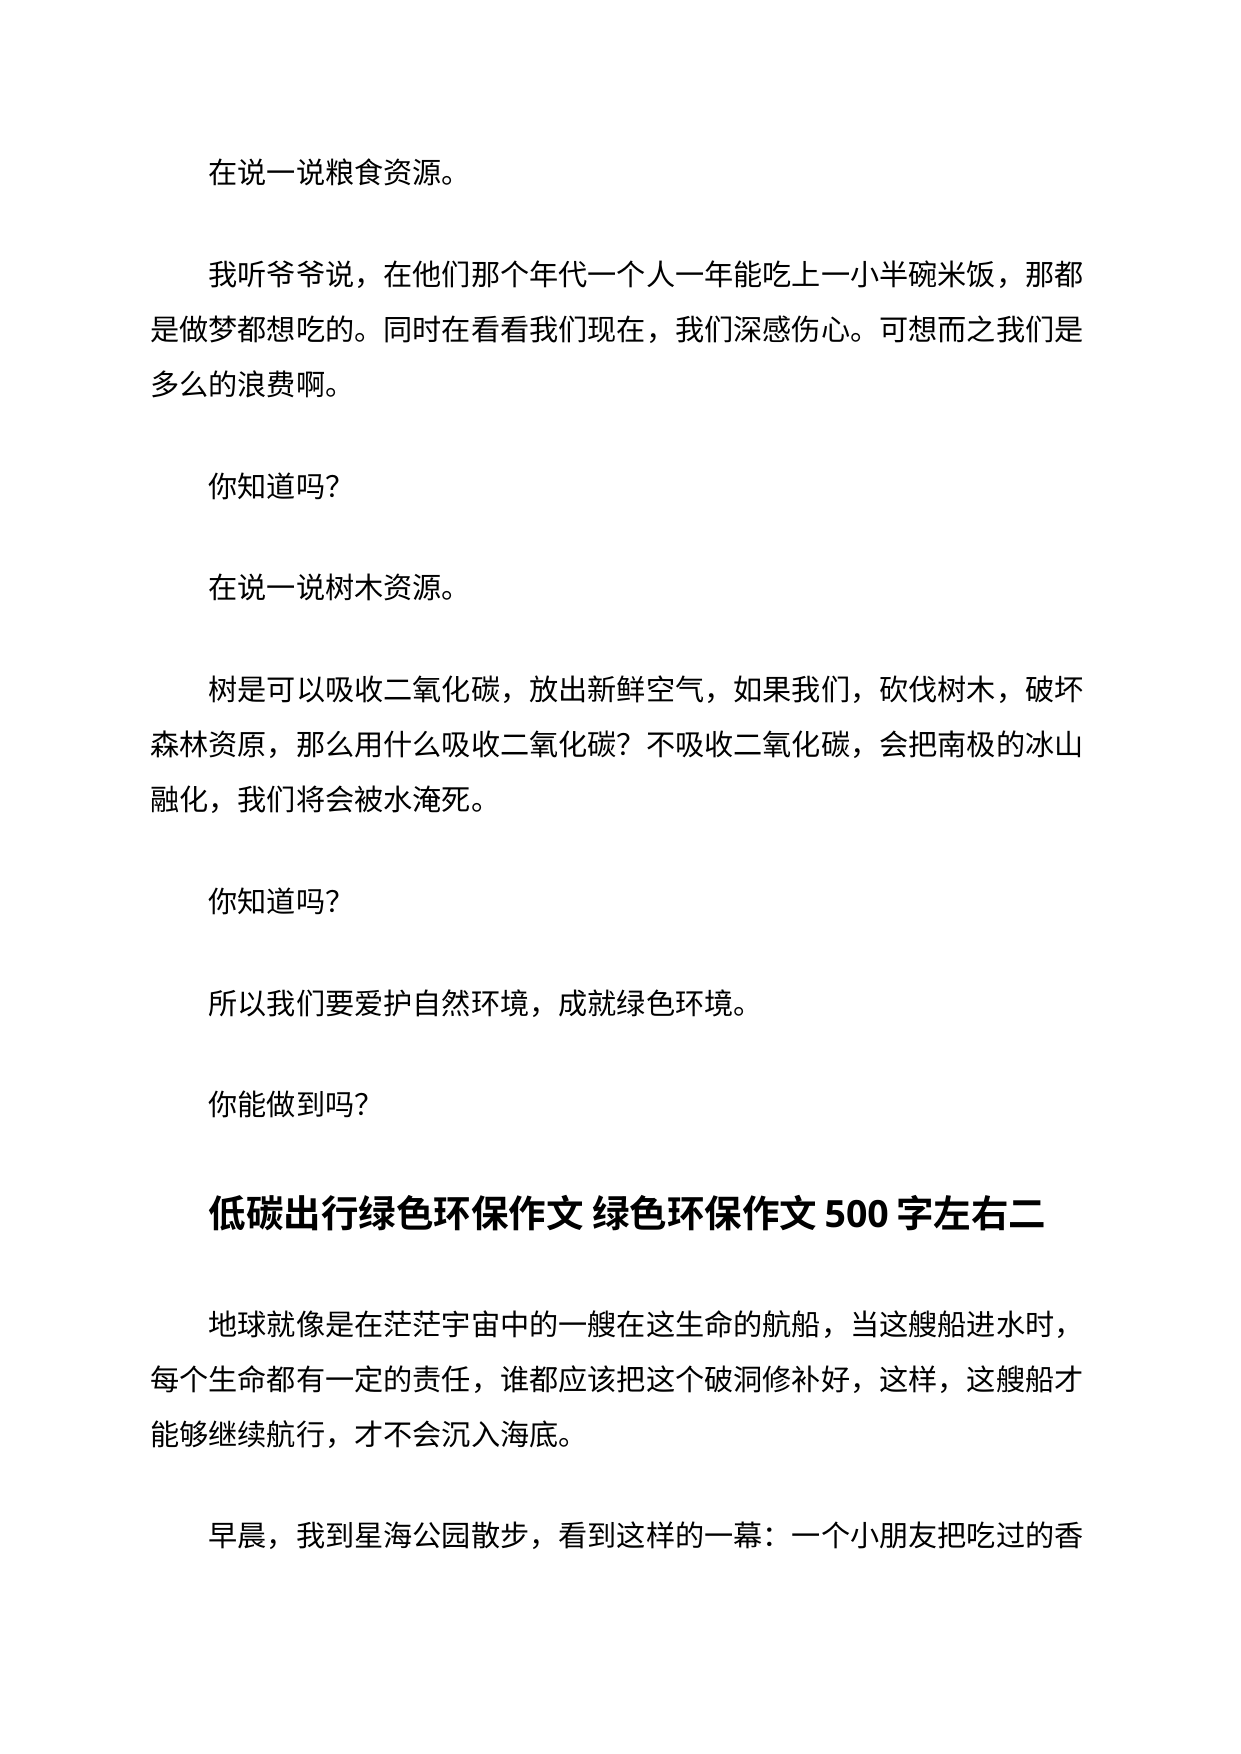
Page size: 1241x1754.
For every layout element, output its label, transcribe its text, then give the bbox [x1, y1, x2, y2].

text 我听爷爷说，在他们那个年代一个人一年能吃上一小半碗米饭，那都是做梦都想吃的。同时在看看我们现在，我们深感伤心。可想而之我们是多么的浪费啊。 [150, 252, 1090, 404]
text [150, 1513, 1090, 1555]
text 你知道吗？ [150, 878, 1090, 921]
text 树是可以吸收二氧化碳，放出新鲜空气，如果我们，砍伐树木，破坏森林资原，那么用什么吸收二氧化碳？不吸收二氧化碳，会把南极的冰山融化，我们将会被水淹死。 [150, 667, 1090, 819]
text 地球就像是在茫茫宇宙中的一艘在这生命的航船，当这艘船进水时，每个生命都有一定的责任，谁都应该把这个破洞修补好，这样，这艘船才能够继续航行，才不会沉入海底。 [150, 1301, 1090, 1453]
text 低碳出行绿色环保作文 绿色环保作文500字左右二 [150, 1184, 1090, 1238]
text 在说一说粮食资源。 [150, 150, 1090, 192]
text 所以我们要爱护自然环境，成就绿色环境。 [150, 980, 1090, 1022]
text 你能做到吗？ [150, 1082, 1090, 1124]
text 在说一说树木资源。 [150, 565, 1090, 607]
text 你知道吗？ [150, 463, 1090, 506]
